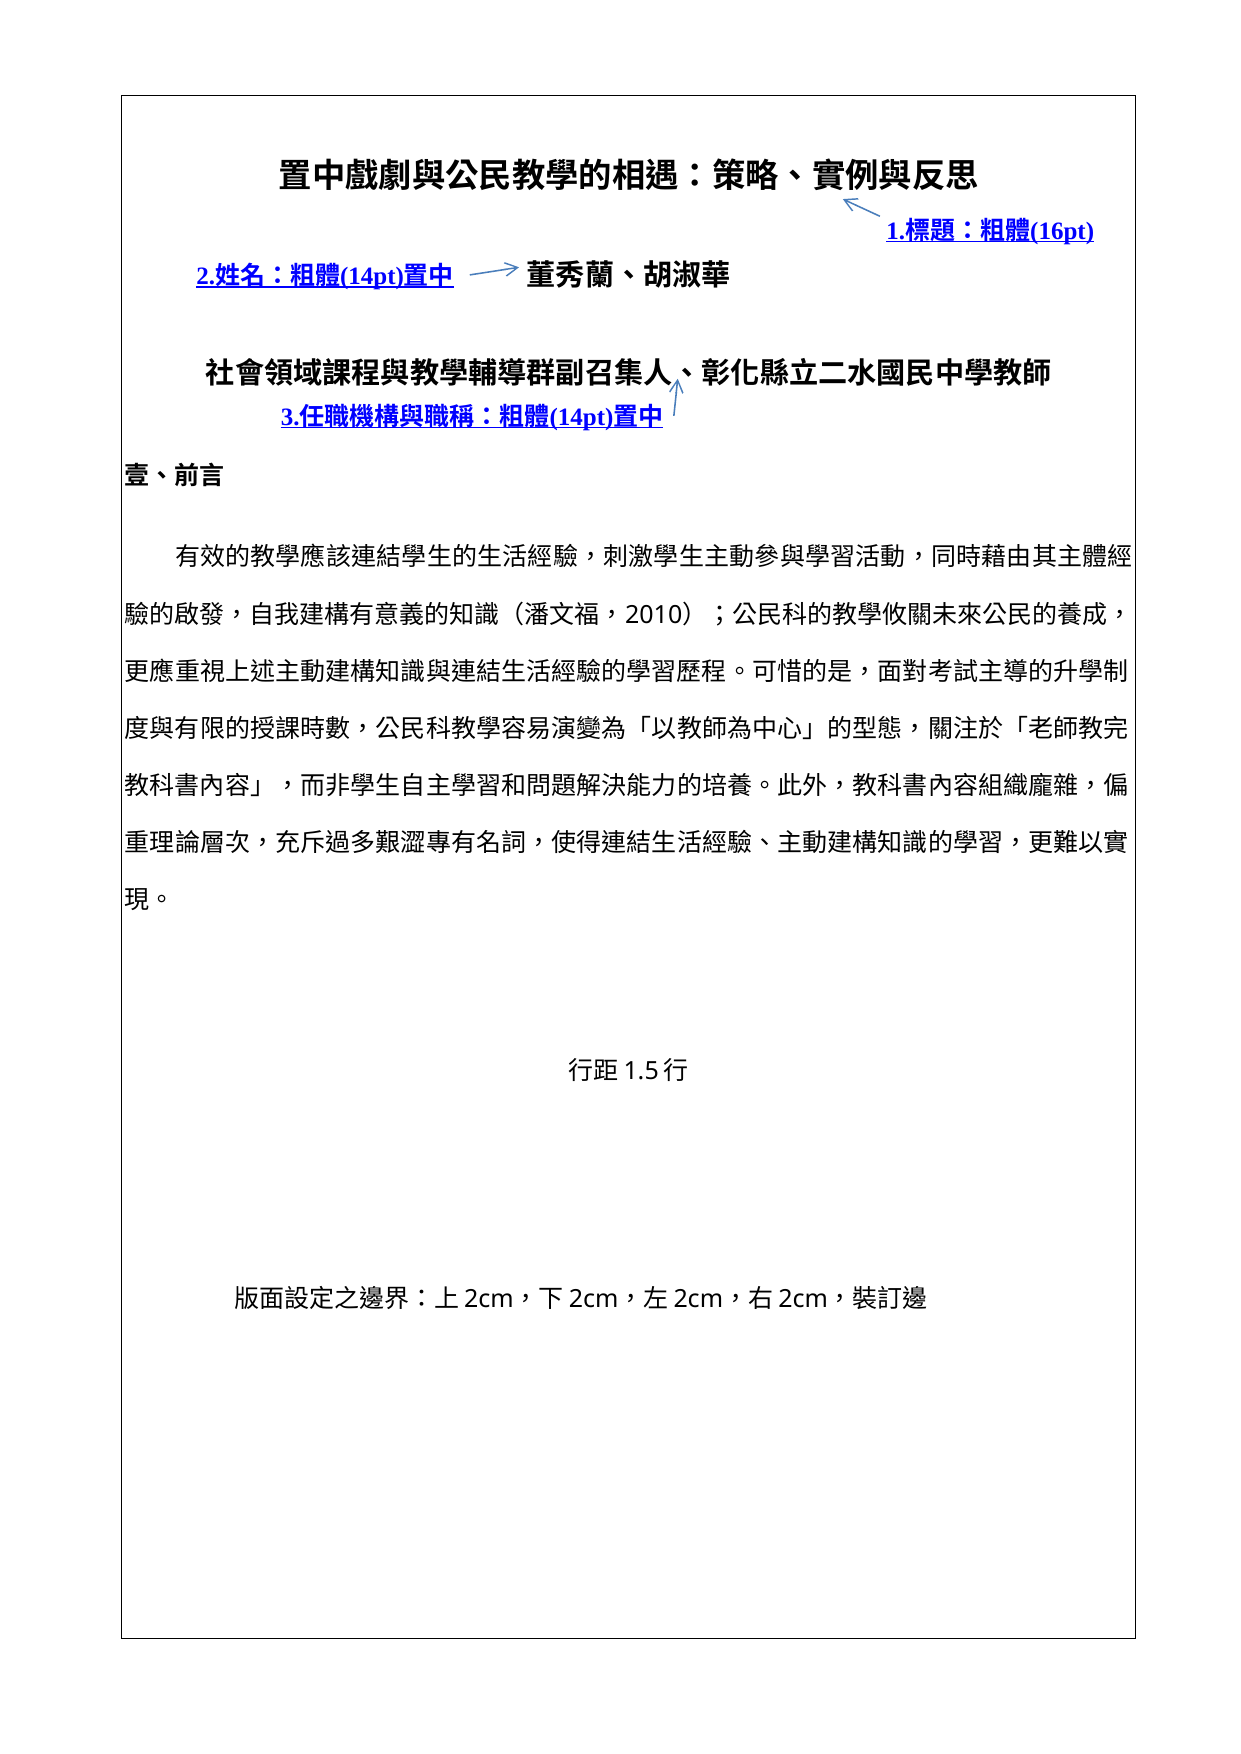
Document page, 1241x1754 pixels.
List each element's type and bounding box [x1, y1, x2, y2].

table_header [122, 96, 1135, 1638]
